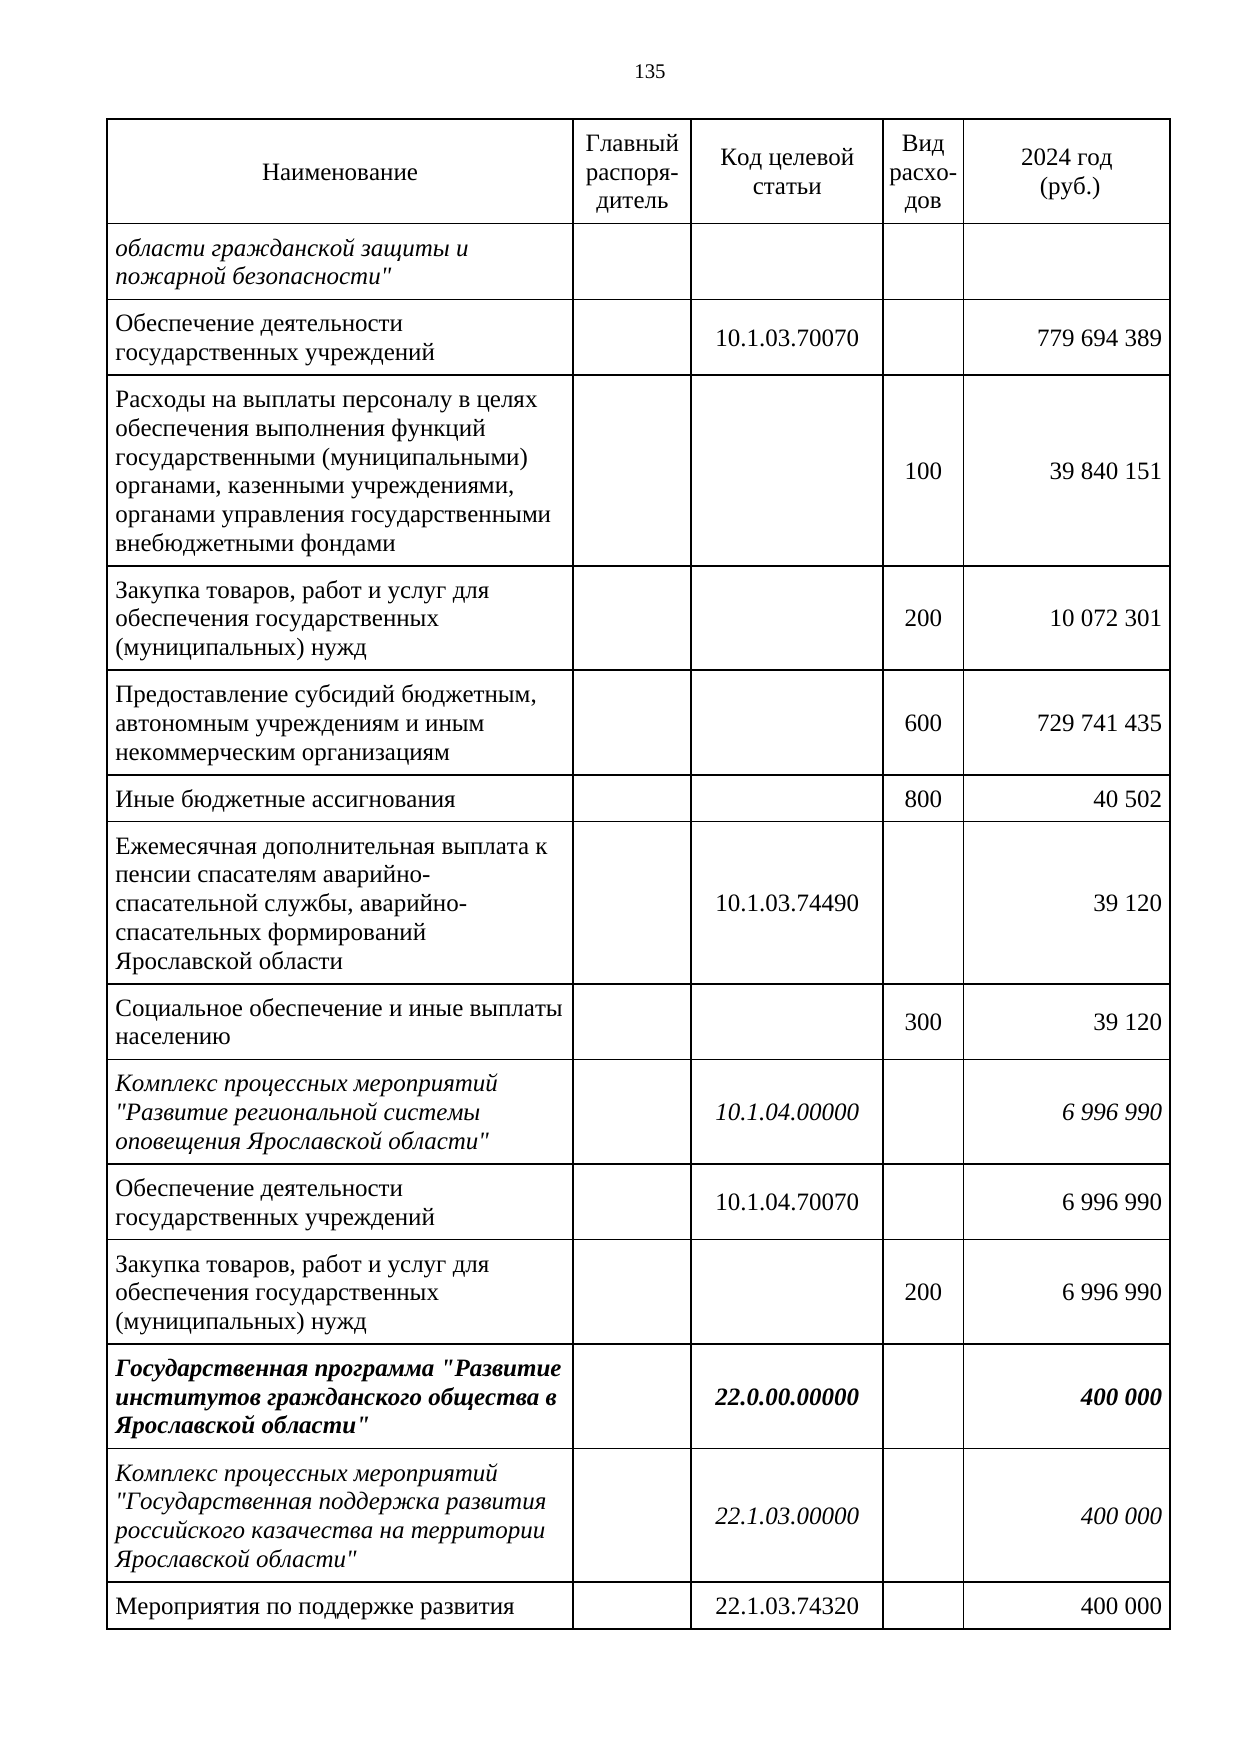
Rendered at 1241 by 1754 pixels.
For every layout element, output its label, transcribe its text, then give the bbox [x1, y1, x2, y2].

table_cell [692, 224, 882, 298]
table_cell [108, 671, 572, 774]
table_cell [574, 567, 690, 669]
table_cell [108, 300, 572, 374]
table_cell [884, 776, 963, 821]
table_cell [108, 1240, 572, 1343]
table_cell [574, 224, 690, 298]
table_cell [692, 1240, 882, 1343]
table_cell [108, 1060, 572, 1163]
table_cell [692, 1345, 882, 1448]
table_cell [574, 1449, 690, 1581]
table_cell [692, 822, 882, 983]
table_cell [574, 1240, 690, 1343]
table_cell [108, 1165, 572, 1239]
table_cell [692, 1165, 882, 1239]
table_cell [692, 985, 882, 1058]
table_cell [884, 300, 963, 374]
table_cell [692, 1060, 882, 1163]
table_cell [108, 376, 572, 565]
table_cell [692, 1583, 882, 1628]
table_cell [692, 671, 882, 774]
table_header [574, 120, 690, 223]
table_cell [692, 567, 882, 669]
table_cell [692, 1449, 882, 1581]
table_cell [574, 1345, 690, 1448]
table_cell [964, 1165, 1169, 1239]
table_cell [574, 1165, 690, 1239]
table_header [884, 120, 963, 223]
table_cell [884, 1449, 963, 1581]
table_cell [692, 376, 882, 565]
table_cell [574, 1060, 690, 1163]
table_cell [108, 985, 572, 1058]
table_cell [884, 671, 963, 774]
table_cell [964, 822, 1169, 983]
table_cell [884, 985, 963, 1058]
table_header [692, 120, 882, 223]
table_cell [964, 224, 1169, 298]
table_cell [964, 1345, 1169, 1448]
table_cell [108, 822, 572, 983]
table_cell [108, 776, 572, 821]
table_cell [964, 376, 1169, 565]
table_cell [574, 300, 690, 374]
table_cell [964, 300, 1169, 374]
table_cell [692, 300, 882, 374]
table_header [964, 120, 1169, 223]
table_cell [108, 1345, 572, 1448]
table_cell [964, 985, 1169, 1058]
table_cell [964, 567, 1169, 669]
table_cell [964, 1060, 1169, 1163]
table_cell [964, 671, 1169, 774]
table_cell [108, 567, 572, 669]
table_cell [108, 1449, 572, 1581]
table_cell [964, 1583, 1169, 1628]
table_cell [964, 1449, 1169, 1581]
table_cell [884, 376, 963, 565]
table_header Наименование [108, 120, 572, 223]
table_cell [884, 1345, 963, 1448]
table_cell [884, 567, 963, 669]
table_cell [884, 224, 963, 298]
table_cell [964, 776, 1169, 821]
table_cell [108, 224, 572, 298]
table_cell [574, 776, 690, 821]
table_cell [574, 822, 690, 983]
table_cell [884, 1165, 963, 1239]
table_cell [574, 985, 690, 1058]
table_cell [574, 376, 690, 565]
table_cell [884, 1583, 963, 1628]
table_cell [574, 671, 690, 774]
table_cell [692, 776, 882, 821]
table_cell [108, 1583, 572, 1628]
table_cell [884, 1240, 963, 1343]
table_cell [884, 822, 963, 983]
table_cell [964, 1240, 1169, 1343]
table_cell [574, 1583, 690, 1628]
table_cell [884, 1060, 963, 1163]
